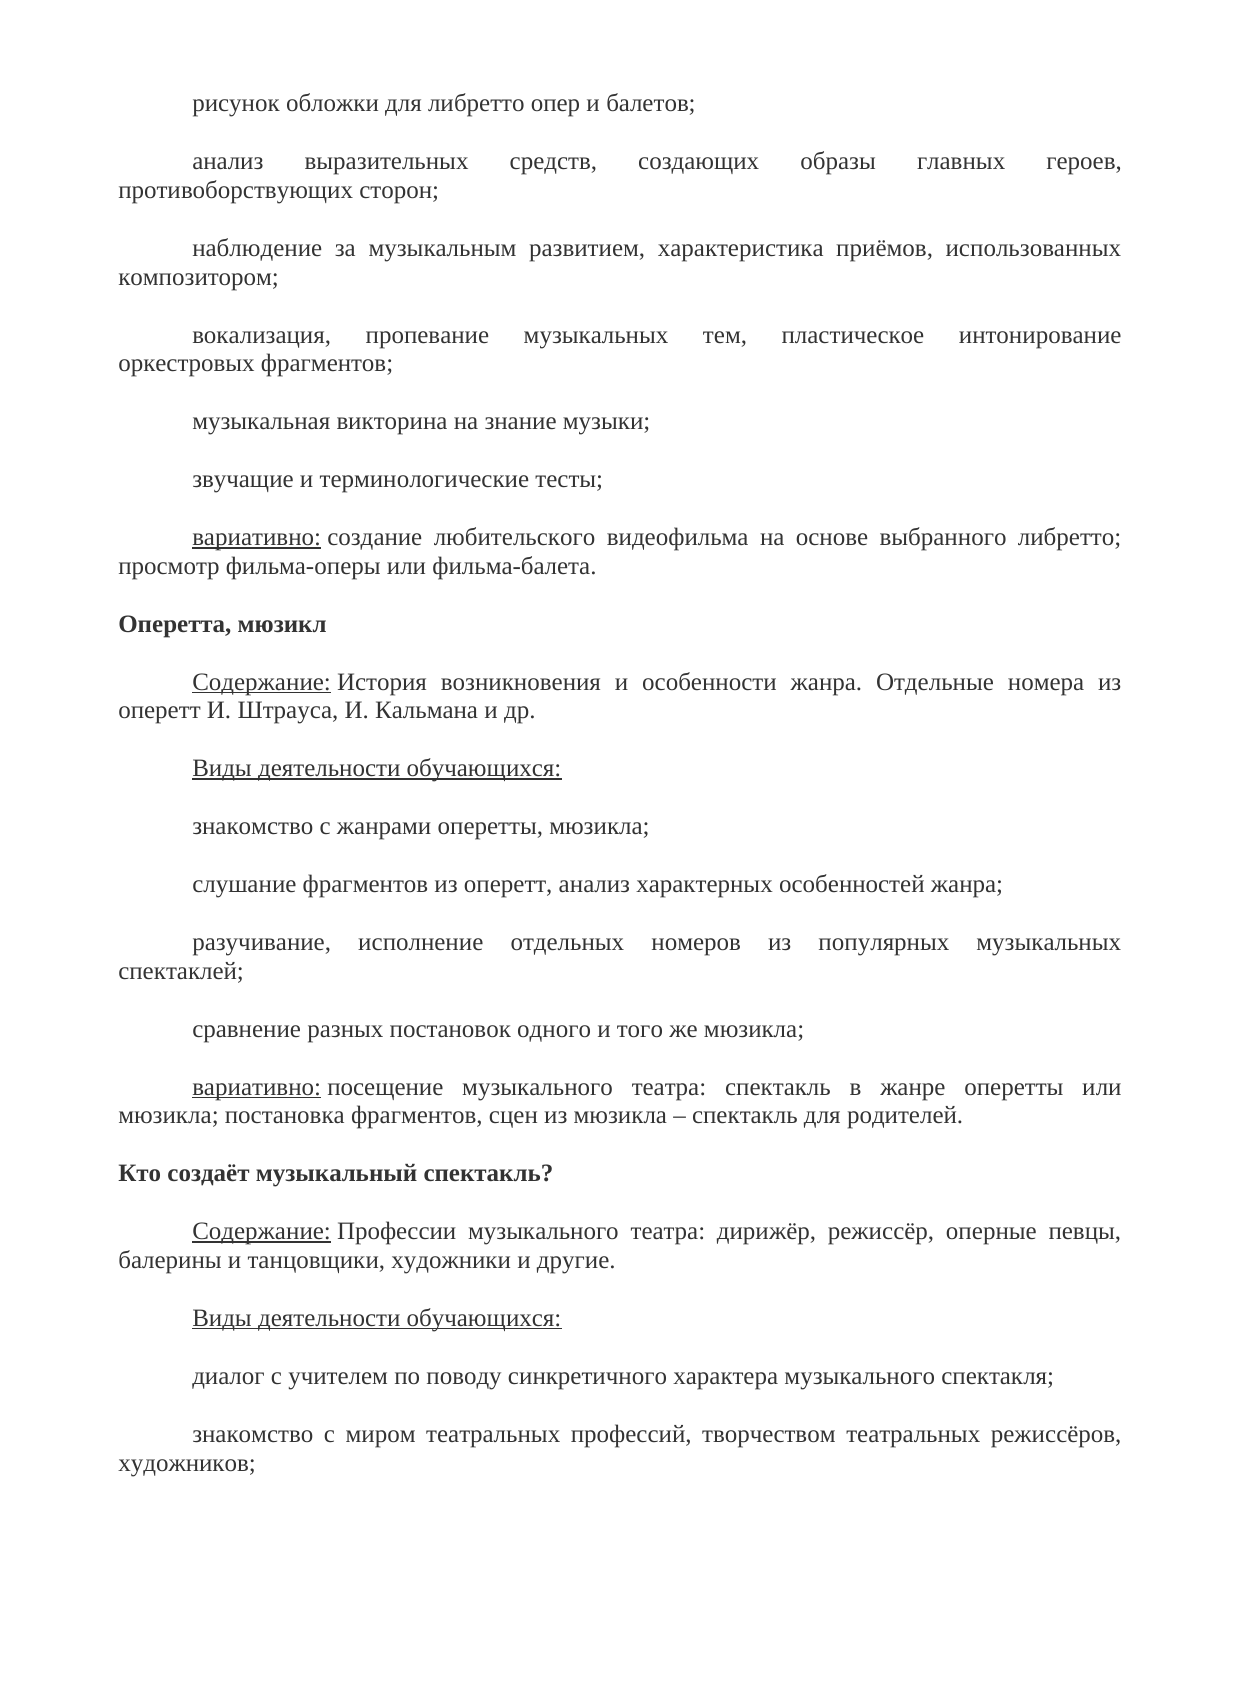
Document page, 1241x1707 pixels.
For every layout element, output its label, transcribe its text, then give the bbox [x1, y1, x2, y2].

text знакомство с жанрами оперетты, мюзикла; [118, 811, 1122, 840]
text сравнение разных постановок одного и того же мюзикла; [118, 1014, 1122, 1043]
text диалог с учителем по поводу синкретичного характера музыкального спектакля; [118, 1361, 1122, 1390]
text рисунок обложки для либретто опер и балетов; [118, 88, 1122, 117]
text анализ выразительных средств, создающих образы главных героев, противоборствующих сторон; [118, 146, 1122, 204]
text Кто создаёт музыкальный спектакль? [118, 1158, 1122, 1187]
text Виды деятельности обучающихся: [118, 1303, 1122, 1332]
text вариативно: посещение музыкального театра: спектакль в жанре оперетты или мюзикла; постановка фрагментов, сцен из мюзикла – спектакль для родителей. [118, 1072, 1122, 1129]
text наблюдение за музыкальным развитием, характеристика приёмов, использованных композитором; [118, 233, 1122, 291]
text слушание фрагментов из оперетт, анализ характерных особенностей жанра; [118, 869, 1122, 898]
text вариативно: создание любительского видеофильма на основе выбранного либретто; просмотр фильма-оперы или фильма-балета. [118, 522, 1122, 580]
text разучивание, исполнение отдельных номеров из популярных музыкальных спектаклей; [118, 927, 1122, 985]
text Оперетта, мюзикл [118, 609, 1122, 638]
text вокализация, пропевание музыкальных тем, пластическое интонирование оркестровых фрагментов; [118, 320, 1122, 377]
text Виды деятельности обучающихся: [118, 753, 1122, 782]
text Содержание: История возникновения и особенности жанра. Отдельные номера из оперетт И. Штрауса, И. Кальмана и др. [118, 667, 1122, 724]
text Содержание: Профессии музыкального театра: дирижёр, режиссёр, оперные певцы, балерины и танцовщики, художники и другие. [118, 1216, 1122, 1274]
text звучащие и терминологические тесты; [118, 464, 1122, 493]
text знакомство с миром театральных профессий, творчеством театральных режиссёров, художников; [118, 1419, 1122, 1476]
text музыкальная викторина на знание музыки; [118, 406, 1122, 435]
